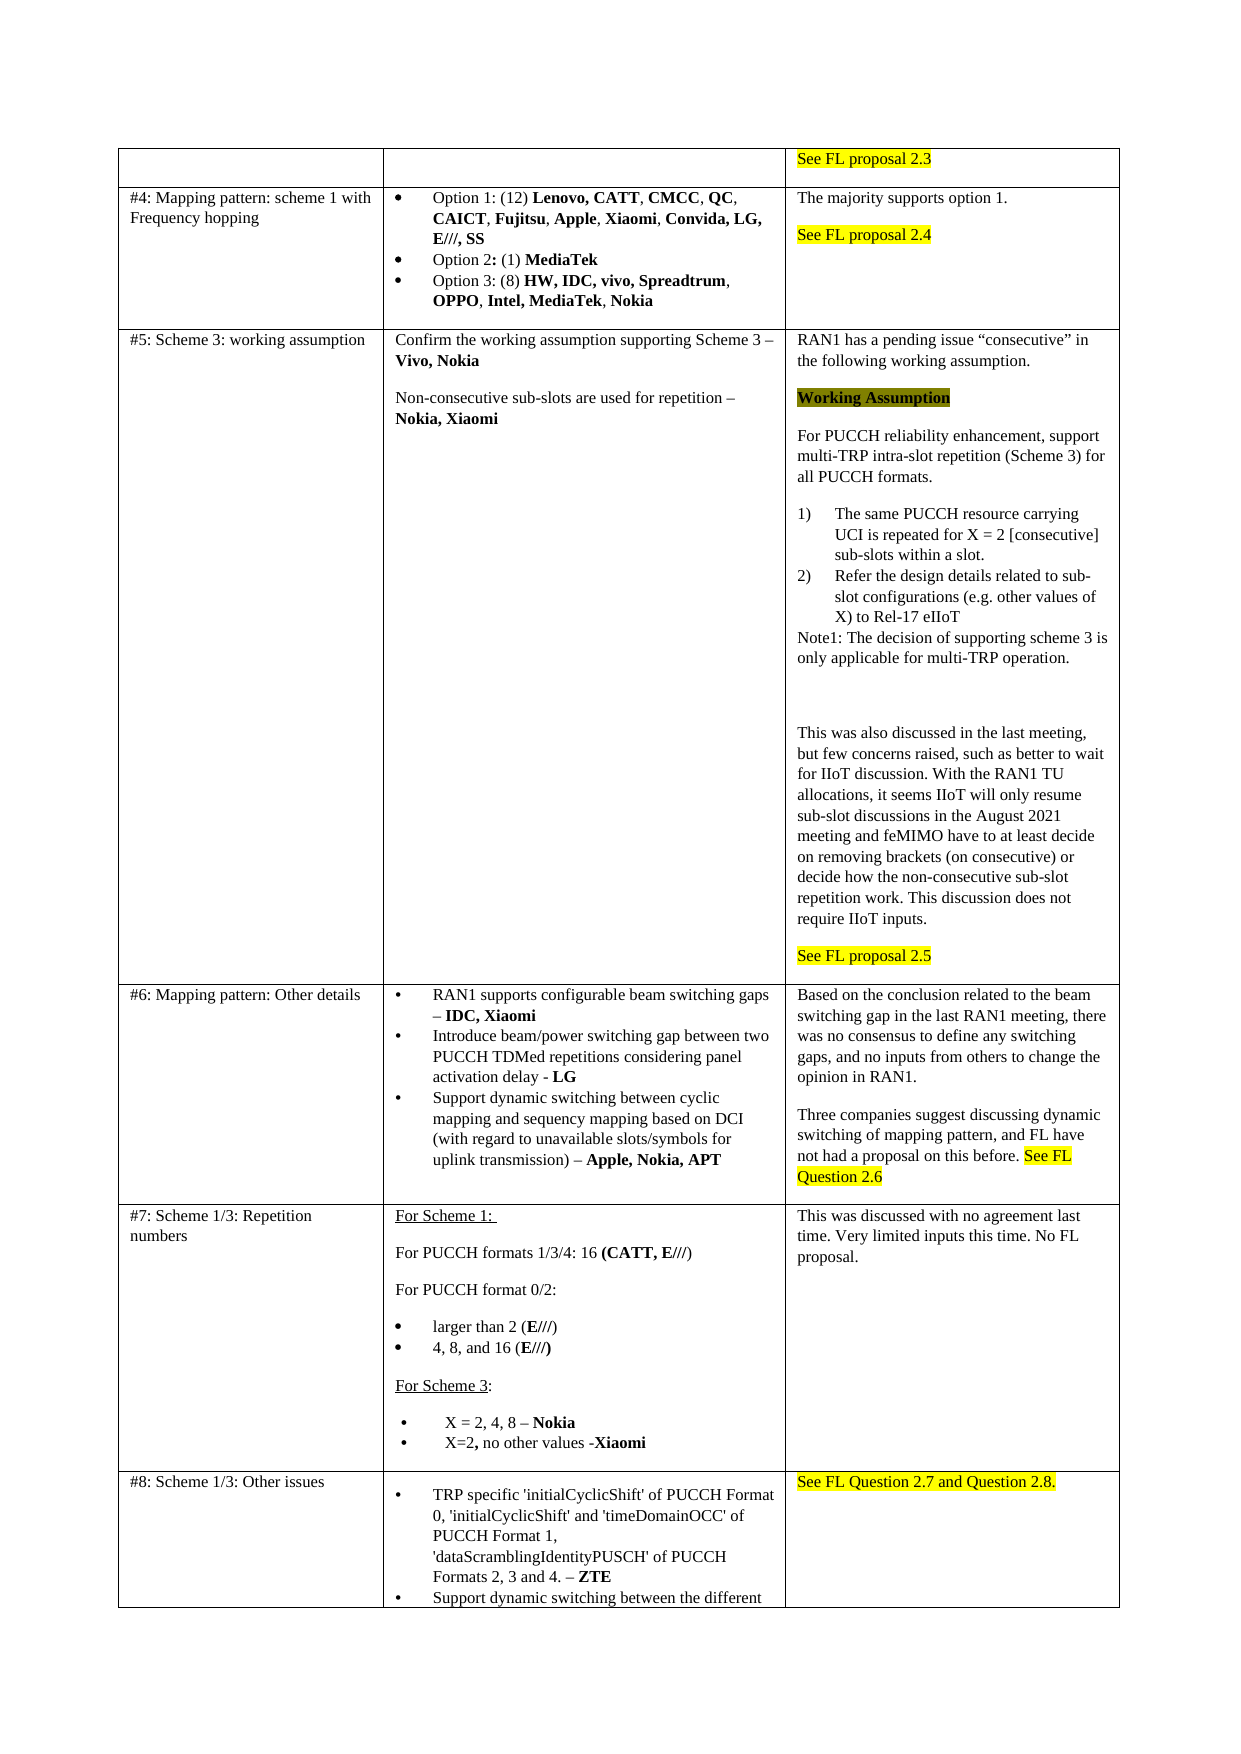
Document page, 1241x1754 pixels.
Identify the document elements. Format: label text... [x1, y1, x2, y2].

table_cell #7: Scheme 1/3: Repetition numbers [119, 1205, 383, 1471]
table_cell Based on the conclusion related to the beam switching gap in the last RAN1 meeting, there was no consensus to define any switching gaps, and no inputs from others to change the opinion in RAN1. Three companies suggest discussing dynamic switching of mapping pattern, and FL have not had a proposal on this before. See FL Question 2.6 [786, 985, 1119, 1204]
table_cell #5: Scheme 3: working assumption [119, 330, 383, 984]
table_cell RAN1 has a pending issue “consecutive” in the following working assumption. Working Assumption For PUCCH reliability enhancement, support multi-TRP intra-slot repetition (Scheme 3) for all PUCCH formats. The same PUCCH resource carrying UCI is repeated for X = 2 [consecutive] sub-slots within a slot. Refer the design details related to sub-slot configurations (e.g. other values of X) to Rel-17 eIIoT Note1: The decision of supporting scheme 3 is only applicable for multi-TRP operation. This was also discussed in the last meeting, but few concerns raised, such as better to wait for IIoT discussion. With the RAN1 TU allocations, it seems IIoT will only resume sub-slot discussions in the August 2021 meeting and feMIMO have to at least decide on removing brackets (on consecutive) or decide how the non-consecutive sub-slot repetition work. This discussion does not require IIoT inputs. See FL proposal 2.5 [786, 330, 1119, 984]
table_cell RAN1 supports configurable beam switching gaps – IDC, Xiaomi Introduce beam/power switching gap between two PUCCH TDMed repetitions considering panel activation delay - LG Support dynamic switching between cyclic mapping and sequency mapping based on DCI (with regard to unavailable slots/symbols for uplink transmission) – Apple, Nokia, APT [384, 985, 785, 1204]
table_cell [786, 1472, 1119, 1607]
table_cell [119, 149, 383, 187]
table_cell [119, 1472, 383, 1607]
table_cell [786, 149, 1119, 187]
table_cell Confirm the working assumption supporting Scheme 3 – Vivo, Nokia Non-consecutive sub-slots are used for repetition – Nokia, Xiaomi [384, 330, 785, 984]
table_cell This was discussed with no agreement last time. Very limited inputs this time. No FL proposal. [786, 1205, 1119, 1471]
table_cell Option 1: (12) Lenovo, CATT, CMCC, QC, CAICT, Fujitsu, Apple, Xiaomi, Convida, LG, E///, SS Option 2: (1) MediaTek Option 3: (8) HW, IDC, vivo, Spreadtrum, OPPO, Intel, MediaTek, Nokia [384, 188, 785, 329]
table_cell #6: Mapping pattern: Other details [119, 985, 383, 1204]
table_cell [384, 1472, 785, 1607]
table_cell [384, 149, 785, 187]
table_cell For Scheme 1: For PUCCH formats 1/3/4: 16 (CATT, E///) For PUCCH format 0/2: larger than 2 (E///) 4, 8, and 16 (E///) For Scheme 3: X = 2, 4, 8 – Nokia X=2, no other values -Xiaomi [384, 1205, 785, 1471]
table_cell #4: Mapping pattern: scheme 1 with Frequency hopping [119, 188, 383, 329]
table_cell The majority supports option 1. See FL proposal 2.4 [786, 188, 1119, 329]
